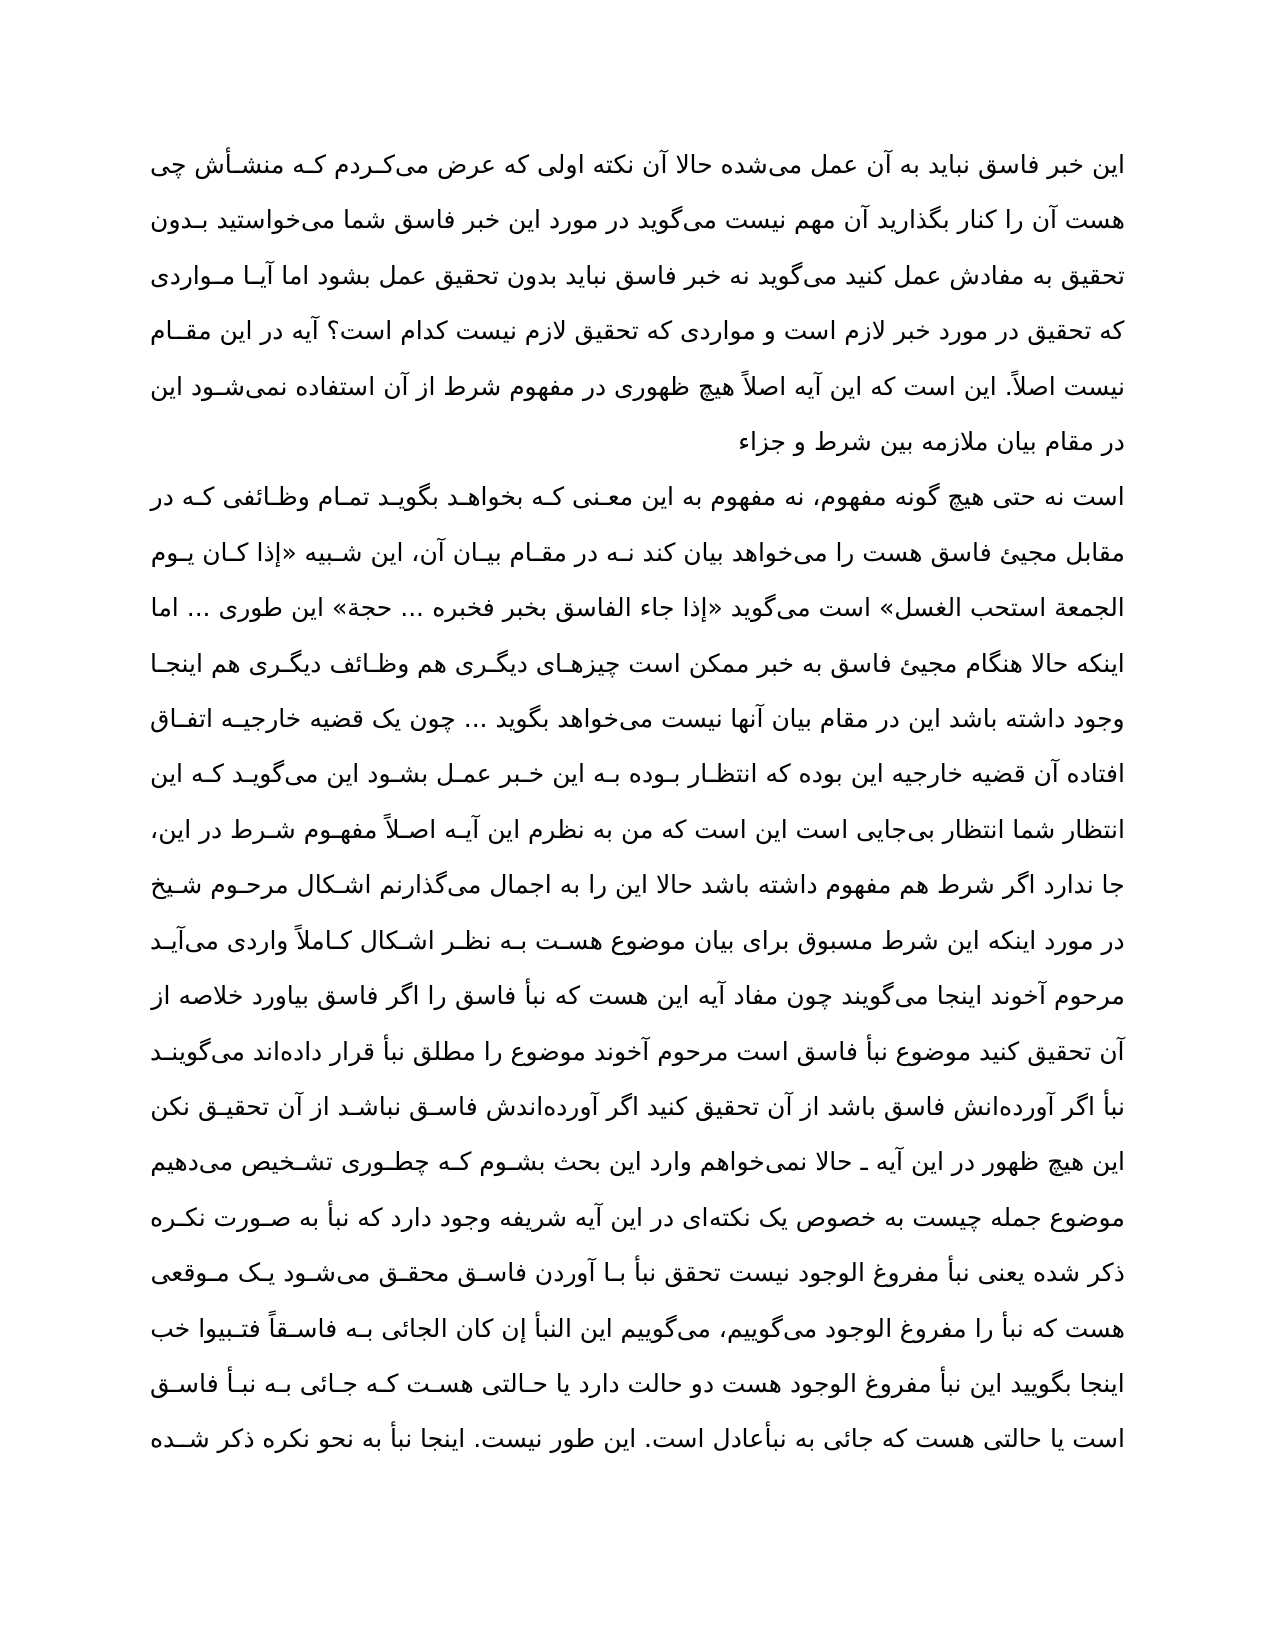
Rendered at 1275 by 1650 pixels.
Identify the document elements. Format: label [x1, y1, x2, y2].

text [150, 150, 1125, 456]
text [150, 482, 1125, 1454]
